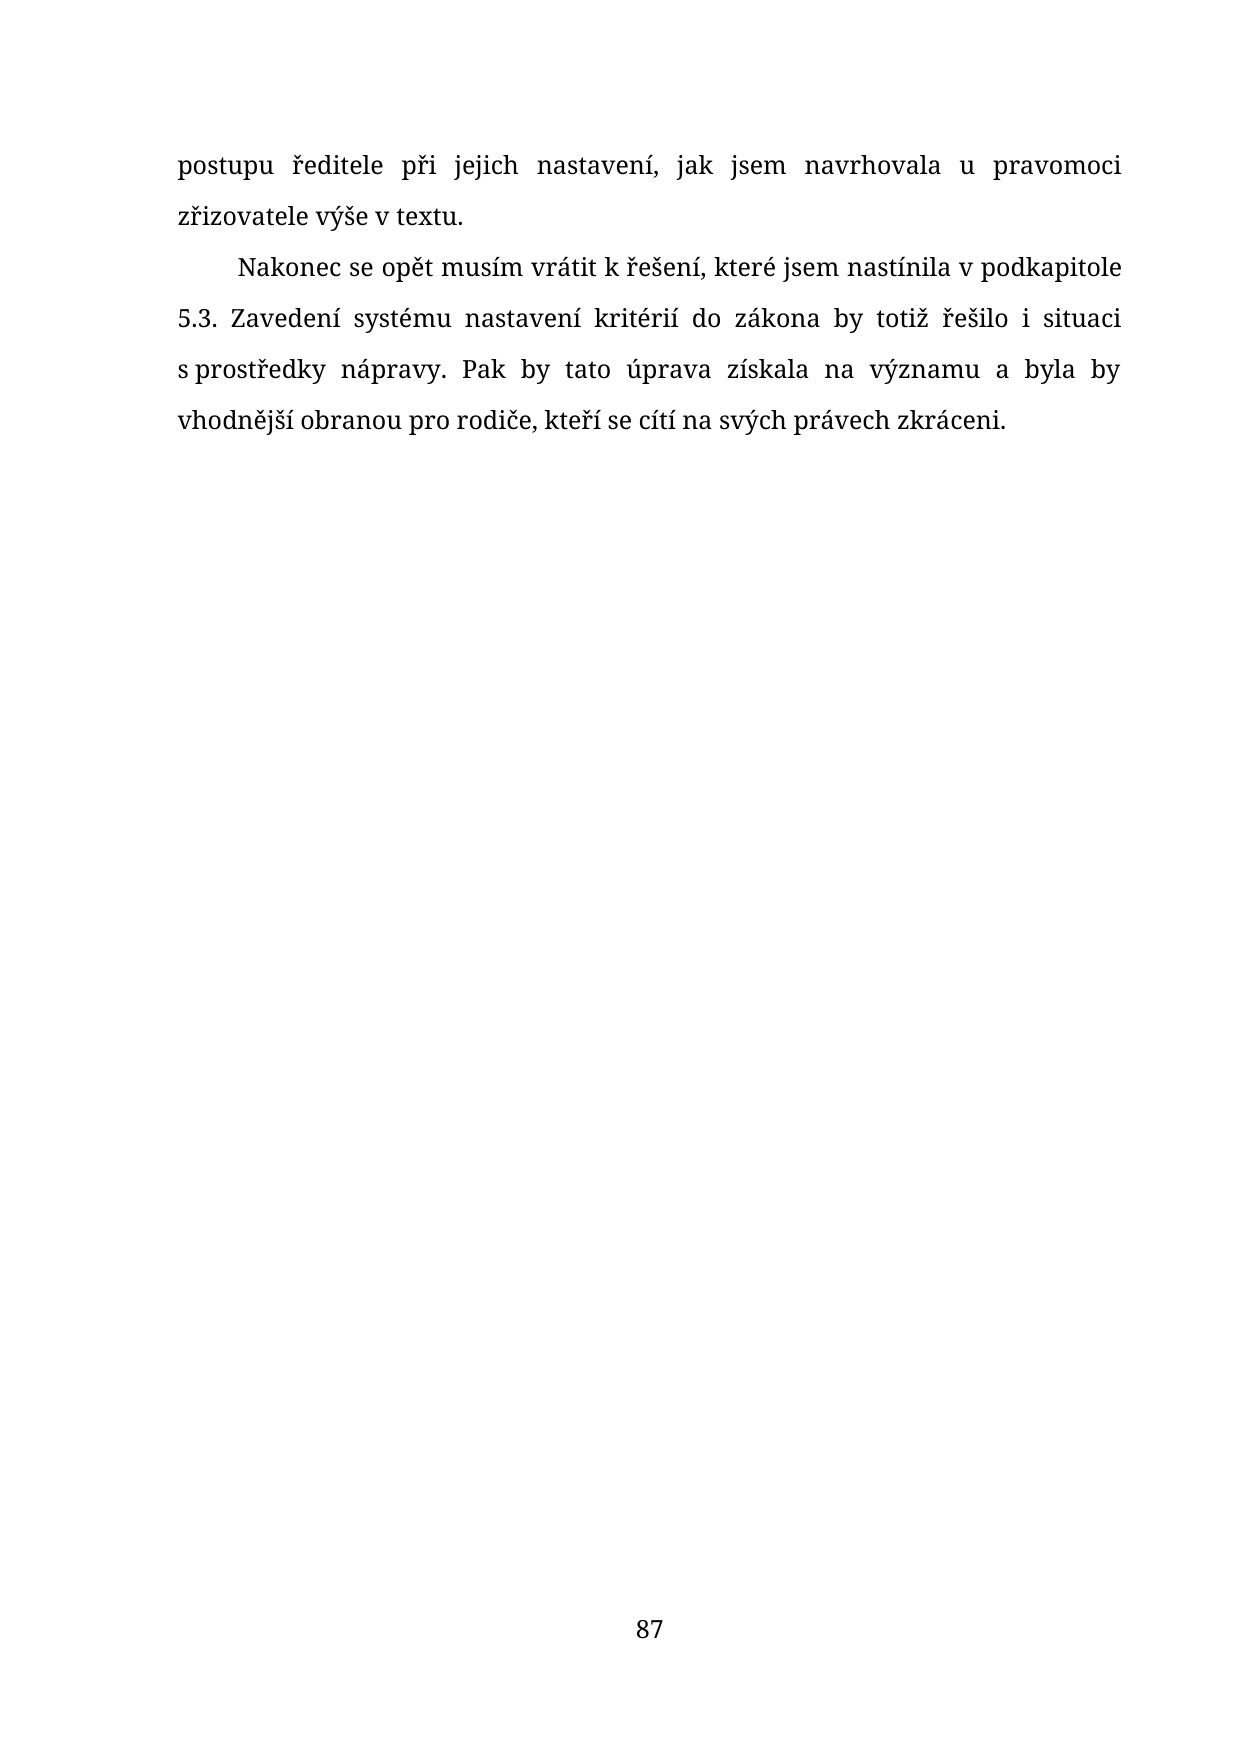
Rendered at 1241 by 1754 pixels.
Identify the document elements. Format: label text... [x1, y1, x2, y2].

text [177, 148, 1122, 233]
text Nakonec se opět musím vrátit k řešení, které jsem nastínila v podkapitole 5.3. Zavedení systému nastavení kritérií do zákona by totiž řešilo i situaci s prostředky nápravy. Pak by tato úprava získala na významu a byla by vhodnější obranou pro rodiče, kteří se cítí na svých právech zkráceni. [177, 250, 1122, 437]
